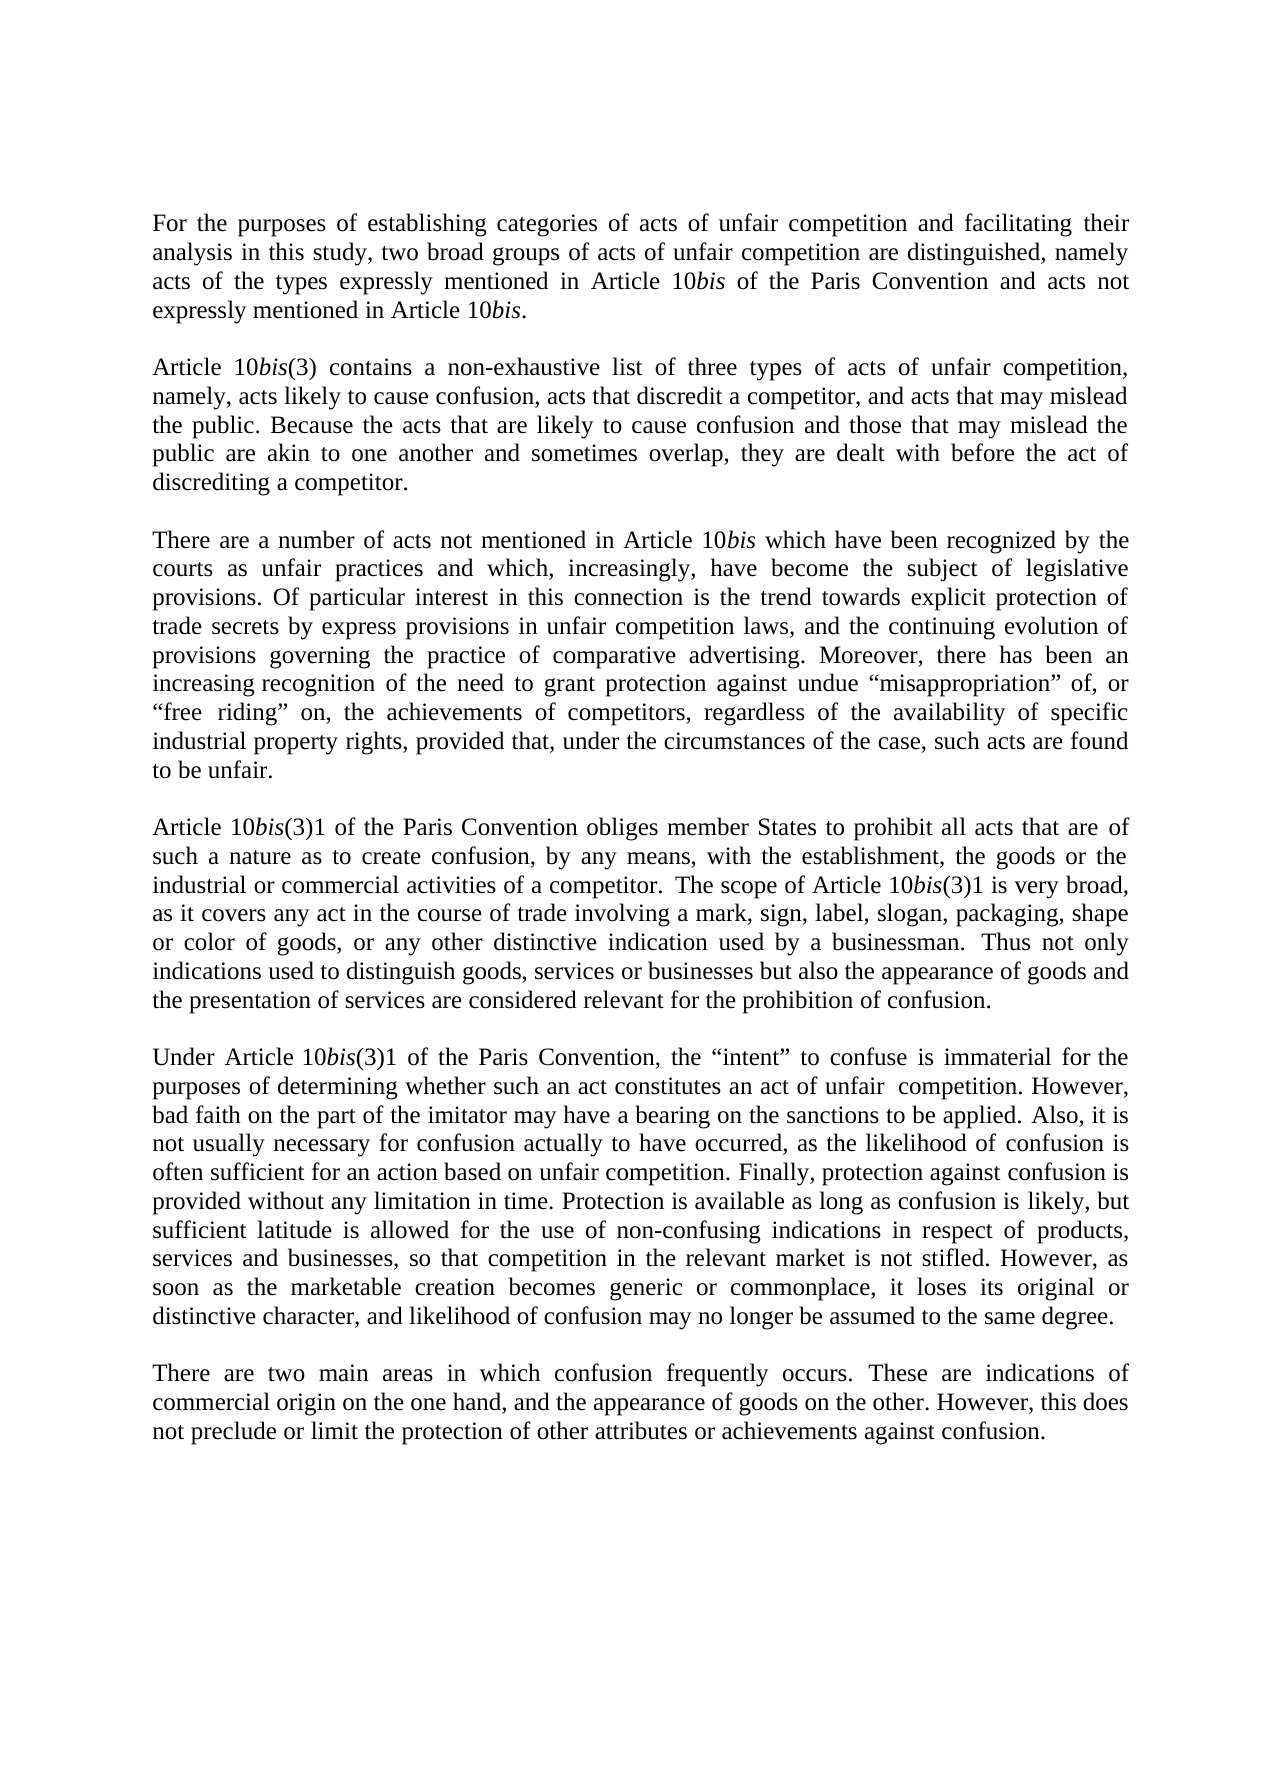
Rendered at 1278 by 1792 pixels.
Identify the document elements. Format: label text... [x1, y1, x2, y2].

text There are a number of acts not mentioned in Article 10bis which have been recognized by the courts as unfair practices and which, increasingly, have become the subject of legislative provisions. Of particular interest in this connection is the trend towards explicit protection of trade secrets by express provisions in unfair competition laws, and the continuing evolution of provisions governing the practice of comparative advertising. Moreover, there has been an increasing recognition of the need to grant protection against undue “misappropriation” of, or “free riding” on, the achievements of competitors, regardless of the availability of specific industrial property rights, provided that, under the circumstances of the case, such acts are found to be unfair. [152, 525, 1129, 783]
text Article 10bis(3)1 of the Paris Convention obliges member States to prohibit all acts that are of such a nature as to create confusion, by any means, with the establishment, the goods or the industrial or commercial activities of a competitor. The scope of Article 10bis(3)1 is very broad, as it covers any act in the course of trade involving a mark, sign, label, slogan, packaging, shape or color of goods, or any other distinctive indication used by a businessman. Thus not only indications used to distinguish goods, services or businesses but also the appearance of goods and the presentation of services are considered relevant for the prohibition of confusion. [152, 812, 1129, 1013]
text There are two main areas in which confusion frequently occurs. These are indications of commercial origin on the one hand, and the appearance of goods on the other. However, this does not preclude or limit the protection of other attributes or achievements against confusion. [152, 1358, 1129, 1445]
text For the purposes of establishing categories of acts of unfair competition and facilitating their analysis in this study, two broad groups of acts of unfair competition are distinguished, namely acts of the types expressly mentioned in Article 10bis of the Paris Convention and acts not expressly mentioned in Article 10bis. [152, 208, 1129, 323]
text Article 10bis(3) contains a non-exhaustive list of three types of acts of unfair competition, namely, acts likely to cause confusion, acts that discredit a competitor, and acts that may mislead the public. Because the acts that are likely to cause confusion and those that may mislead the public are akin to one another and sometimes overlap, they are dealt with before the act of discrediting a competitor. [152, 352, 1129, 496]
text Under Article 10bis(3)1 of the Paris Convention, the “intent” to confuse is immaterial for the purposes of determining whether such an act constitutes an act of unfair competition. However, bad faith on the part of the imitator may have a bearing on the sanctions to be applied. Also, it is not usually necessary for confusion actually to have occurred, as the likelihood of confusion is often sufficient for an action based on unfair competition. Finally, protection against confusion is provided without any limitation in time. Protection is available as long as confusion is likely, but sufficient latitude is allowed for the use of non-confusing indications in respect of products, services and businesses, so that competition in the relevant market is not stifled. However, as soon as the marketable creation becomes generic or commonplace, it loses its original or distinctive character, and likelihood of confusion may no longer be assumed to the same degree. [152, 1042, 1129, 1330]
